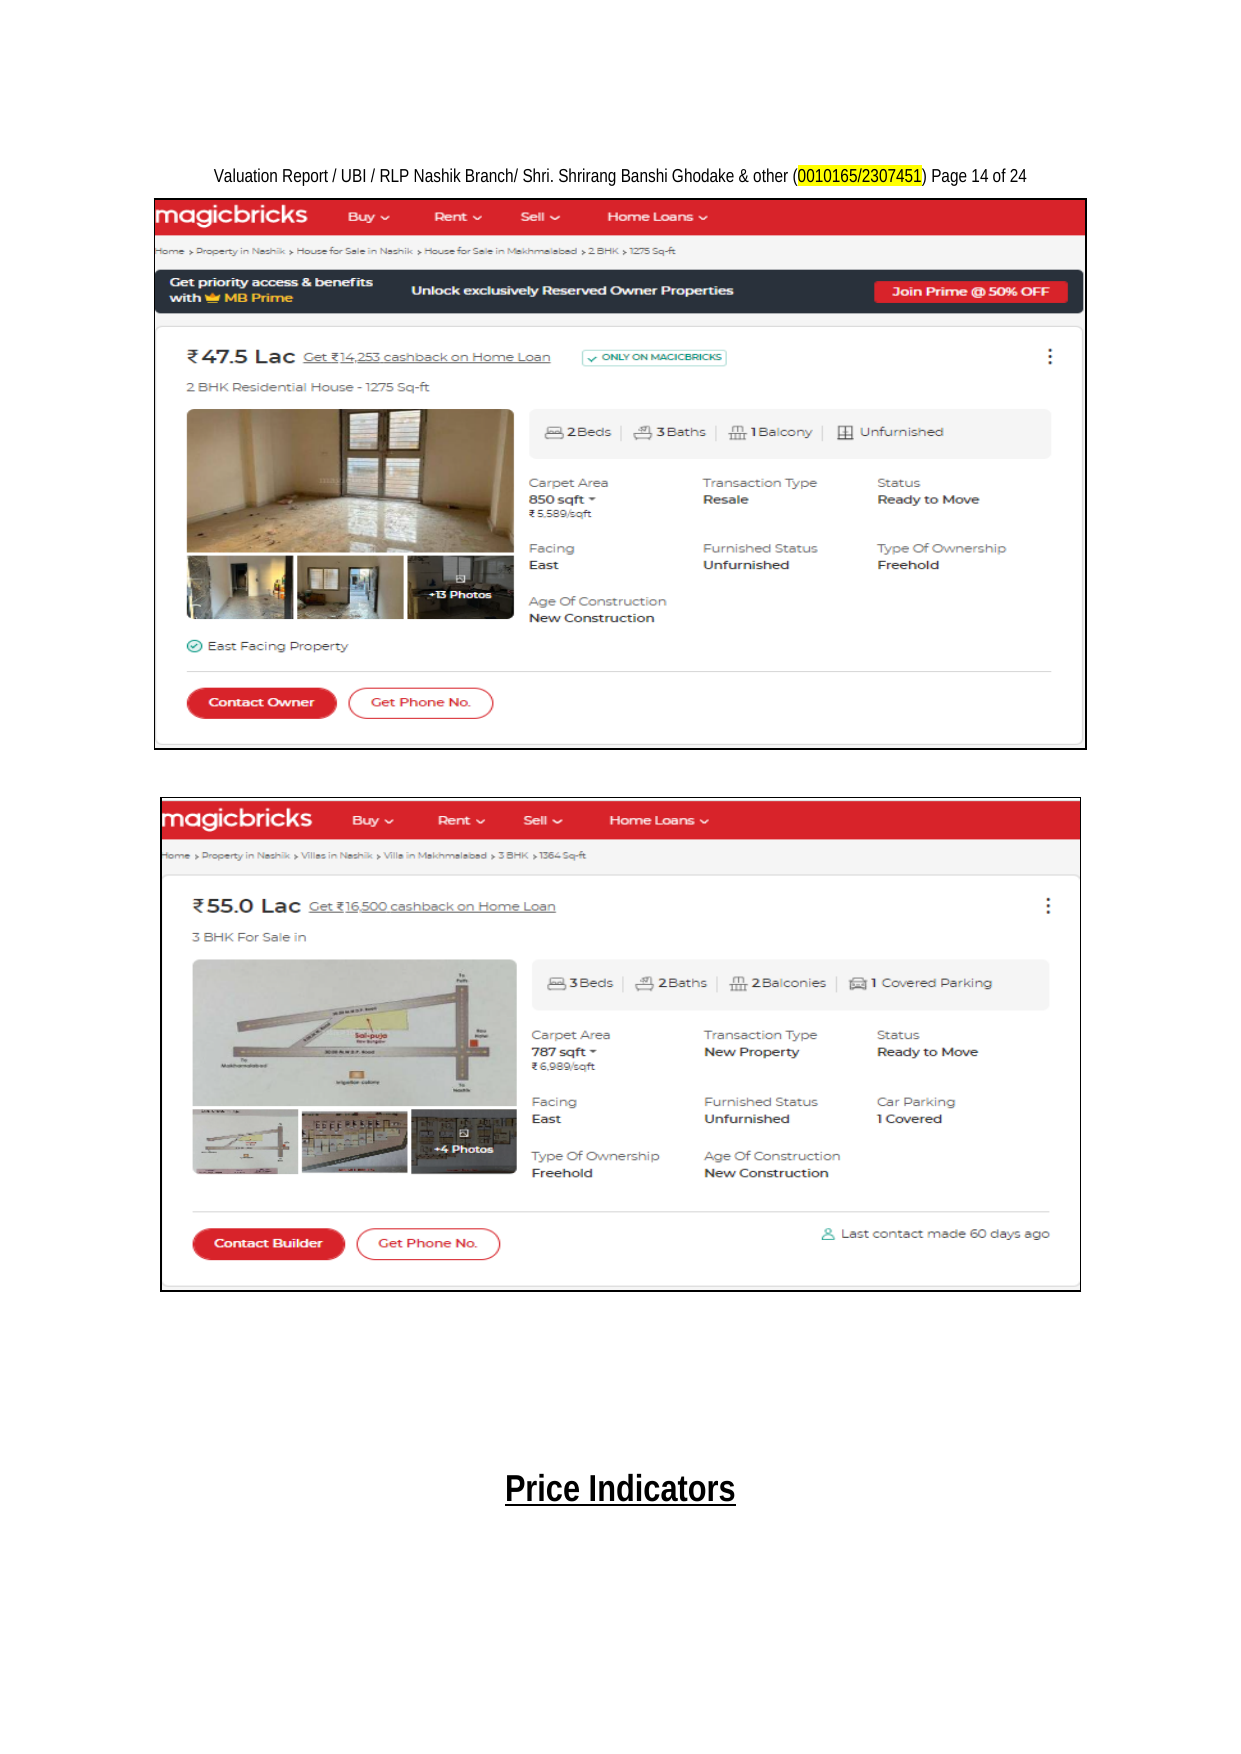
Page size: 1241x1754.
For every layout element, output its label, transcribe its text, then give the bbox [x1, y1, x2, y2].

picture [155, 200, 1085, 748]
picture [162, 798, 1080, 1290]
text Price Indicators [150, 1467, 1090, 1510]
